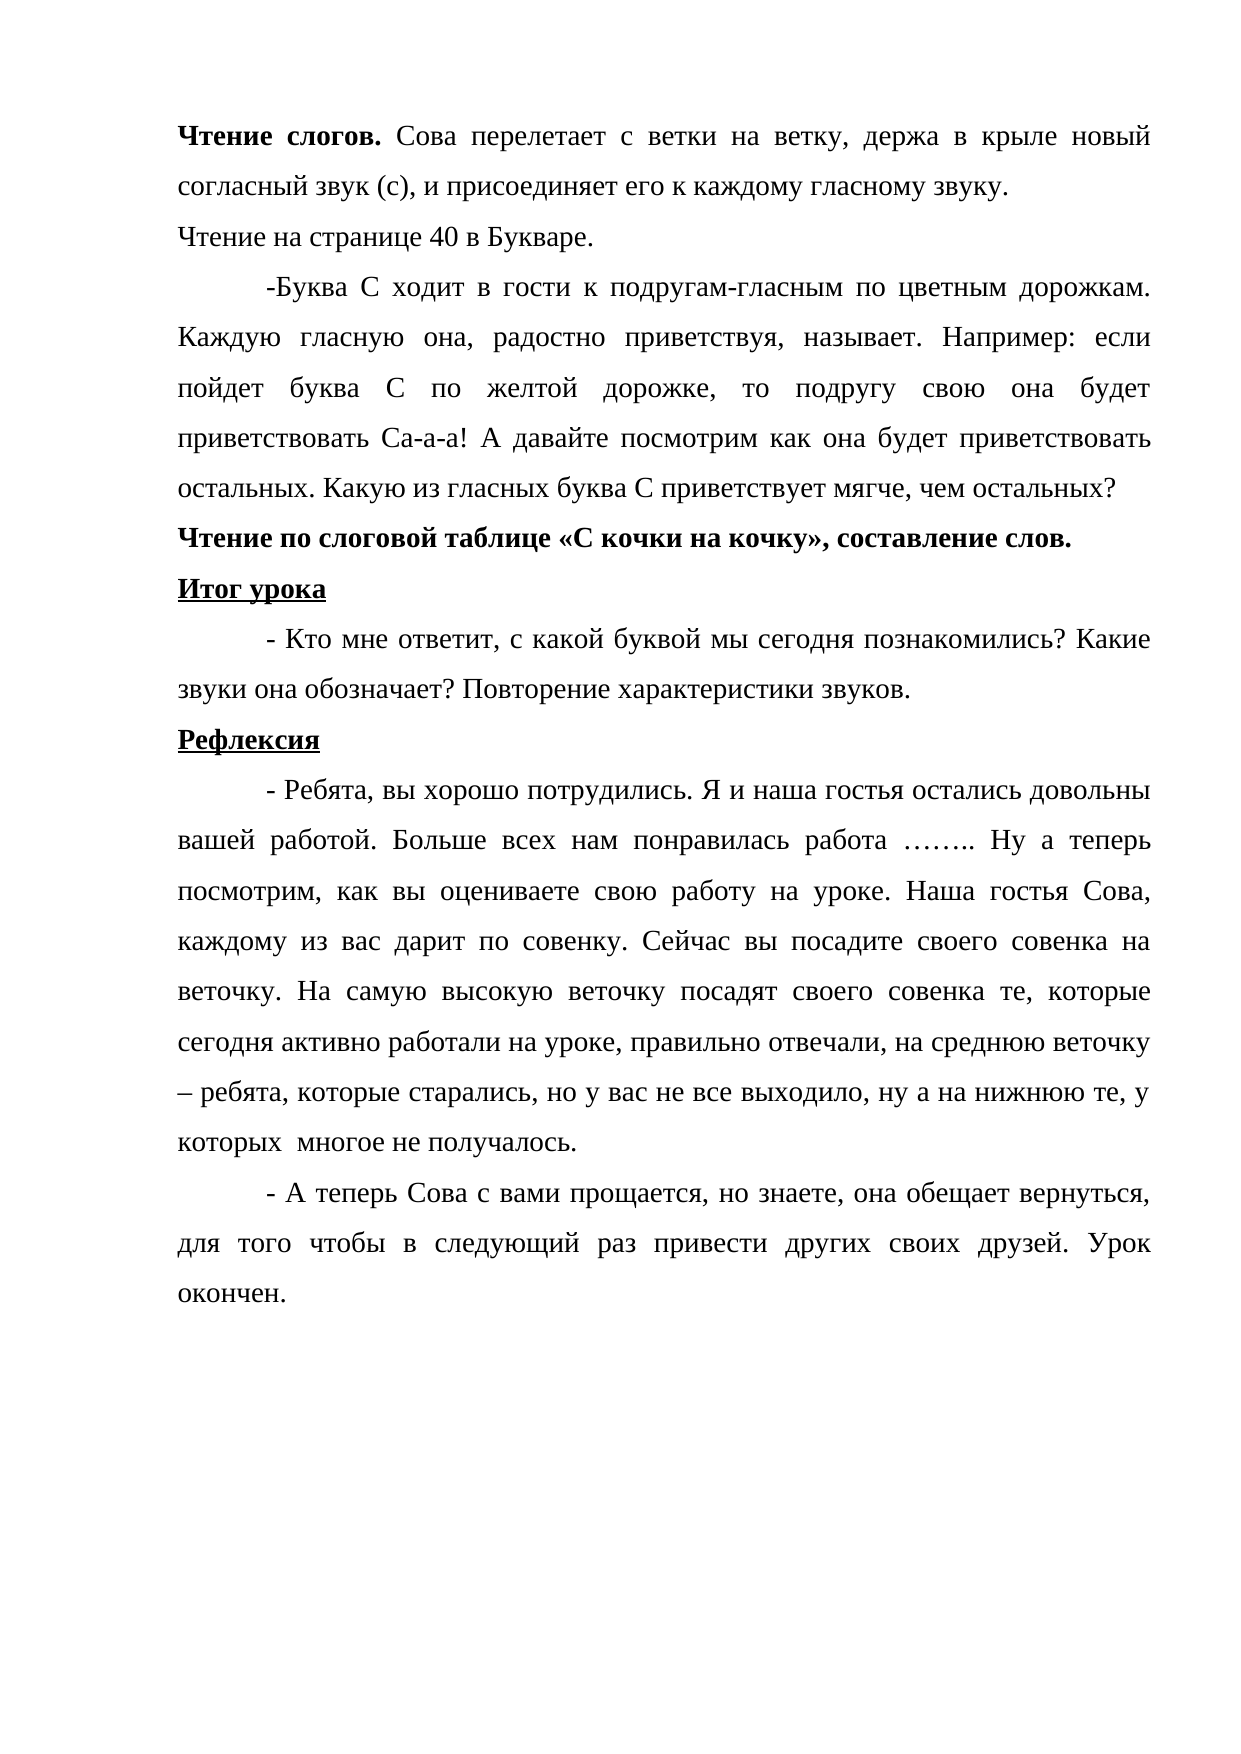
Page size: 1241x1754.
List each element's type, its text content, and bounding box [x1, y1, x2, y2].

text Рефлексия [177, 722, 1152, 755]
text Итог урока [177, 571, 1152, 604]
text - Кто мне ответит, с какой буквой мы сегодня познакомились? Какие звуки она обозначает? Повторение характеристики звуков. [177, 621, 1152, 705]
text Чтение по слоговой таблице «С кочки на кочку», составление слов. [177, 521, 1152, 554]
text -Буква С ходит в гости к подругам-гласным по цветным дорожкам. Каждую гласную она, радостно приветствуя, называет. Например: если пойдет буква С по желтой дорожке, то подругу свою она будет приветствовать Са-а-а! А давайте посмотрим как она будет приветствовать остальных. Какую из гласных буква С приветствует мягче, чем остальных? [177, 269, 1152, 504]
text - Ребята, вы хорошо потрудились. Я и наша гостья остались довольны вашей работой. Больше всех нам понравилась работа …….. Ну а теперь посмотрим, как вы оцениваете свою работу на уроке. Наша гостья Сова, каждому из вас дарит по совенку. Сейчас вы посадите своего совенка на веточку. На самую высокую веточку посадят своего совенка те, которые сегодня активно работали на уроке, правильно отвечали, на среднюю веточку – ребята, которые старались, но у вас не все выходило, ну а на нижнюю те, у которых многое не получалось. [177, 772, 1152, 1158]
text - А теперь Сова с вами прощается, но знаете, она обещает вернуться, для того чтобы в следующий раз привести других своих друзей. Урок окончен. [177, 1175, 1152, 1309]
text Чтение слогов. Сова перелетает с ветки на ветку, держа в крыле новый согласный звук (с), и присоединяет его к каждому гласному звуку. [177, 118, 1152, 202]
text Чтение на странице 40 в Букваре. [177, 219, 1152, 252]
